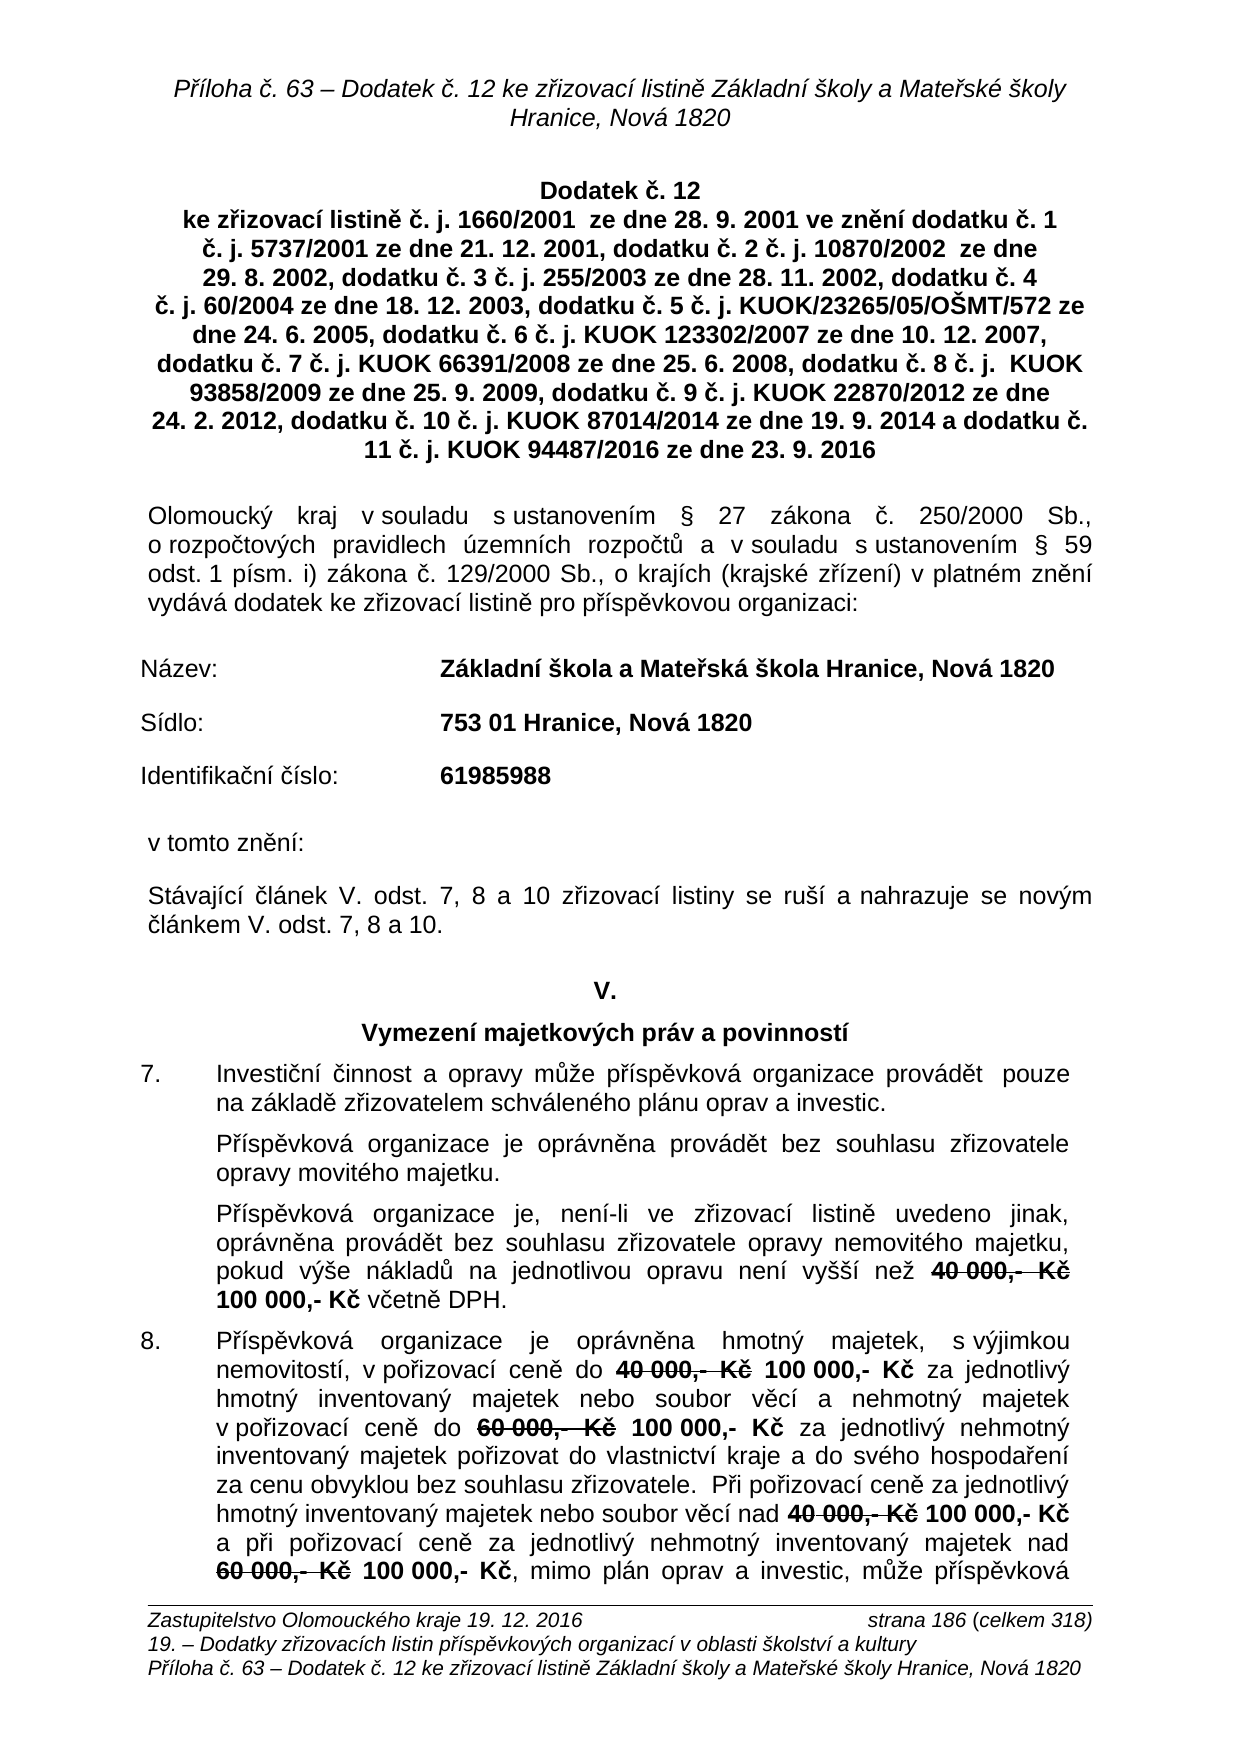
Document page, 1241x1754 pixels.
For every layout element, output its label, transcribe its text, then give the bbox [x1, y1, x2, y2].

table_cell Identifikační číslo: [129, 749, 429, 803]
table_cell 61985988 [429, 749, 1096, 803]
table_cell 753 01 Hranice, Nová 1820 [429, 695, 1096, 749]
text Dodatek č. 12 [148, 176, 1093, 205]
table_header Základní škola a Mateřská , Nová 1820 [429, 641, 1096, 695]
text ke zřizovací listině č. j. 1660/2001 ze dne 28. 9. 2001 ve znění dodatku č. 1 č. j. 5737/2001 ze dne 21. 12. 2001, dodatku č. 2 č. j. 10870/2002 ze dne 29. 8. 2002, dodatku č. 3 č. j. 255/2003 ze dne 28. 11. 2002, dodatku č. 4 č. j. 60/2004 ze dne 18. 12. 2003, dodatku č. 5 č. j. KUOK/23265/05/OŠMT/572 ze dne 24. 6. 2005, dodatku č. 6 č. j. KUOK 123302/2007 ze dne 10. 12. 2007, dodatku č. 7 č. j. KUOK 66391/2008 ze dne 25. 6. 2008, dodatku č. 8 č. j. KUOK 93858/2009 ze dne 25. 9. 2009, dodatku č. 9 č. j. KUOK 22870/2012 ze dne 24. 2. 2012, dodatku č. 10 č. j. KUOK 87014/2014 ze dne 19. 9. 2014 a dodatku č. 11 č. j. KUOK 94487/2016 ze dne 23. 9. 2016 [148, 205, 1093, 464]
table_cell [205, 1326, 1081, 1585]
table_header Název: [129, 641, 429, 695]
text Stávající článek V. odst. 7, 8 a 10 zřizovací listiny se ruší a nahrazuje se novým článkem V. odst. 7, 8 a 10. [148, 881, 1093, 939]
text Olomoucký kraj v souladu s ustanovením § 27 zákona č. 250/2000 Sb., o rozpočtových pravidlech územních rozpočtů a v souladu s ustanovením § 59 odst. 1 písm. i) zákona č. 129/2000 Sb., o krajích (krajské zřízení) v platném znění vydává dodatek ke zřizovací listině pro příspěvkovou organizaci: [148, 501, 1093, 616]
table_cell Sídlo: [129, 695, 429, 749]
table_cell Vymezení majetkových práv a povinností [129, 1018, 1081, 1059]
text v tomto znění: [148, 828, 1093, 856]
table_cell 8. [129, 1326, 204, 1585]
table_cell Investiční činnost a opravy může příspěvková organizace provádět pouze na základě zřizovatelem schváleného plánu oprav a investic. Příspěvková organizace je oprávněna provádět bez souhlasu zřizovatele opravy movitého majetku. Příspěvková organizace je, není-li ve zřizovací listině uvedeno jinak, oprávněna provádět bez souhlasu zřizovatele opravy nemovitého majetku, pokud výše nákladů na jednotlivou opravu není vyšší než 40 000,- Kč 100 000,- Kč včetně DPH. [205, 1059, 1081, 1326]
table_cell 7. [129, 1059, 204, 1326]
table_header V. [129, 976, 1081, 1018]
